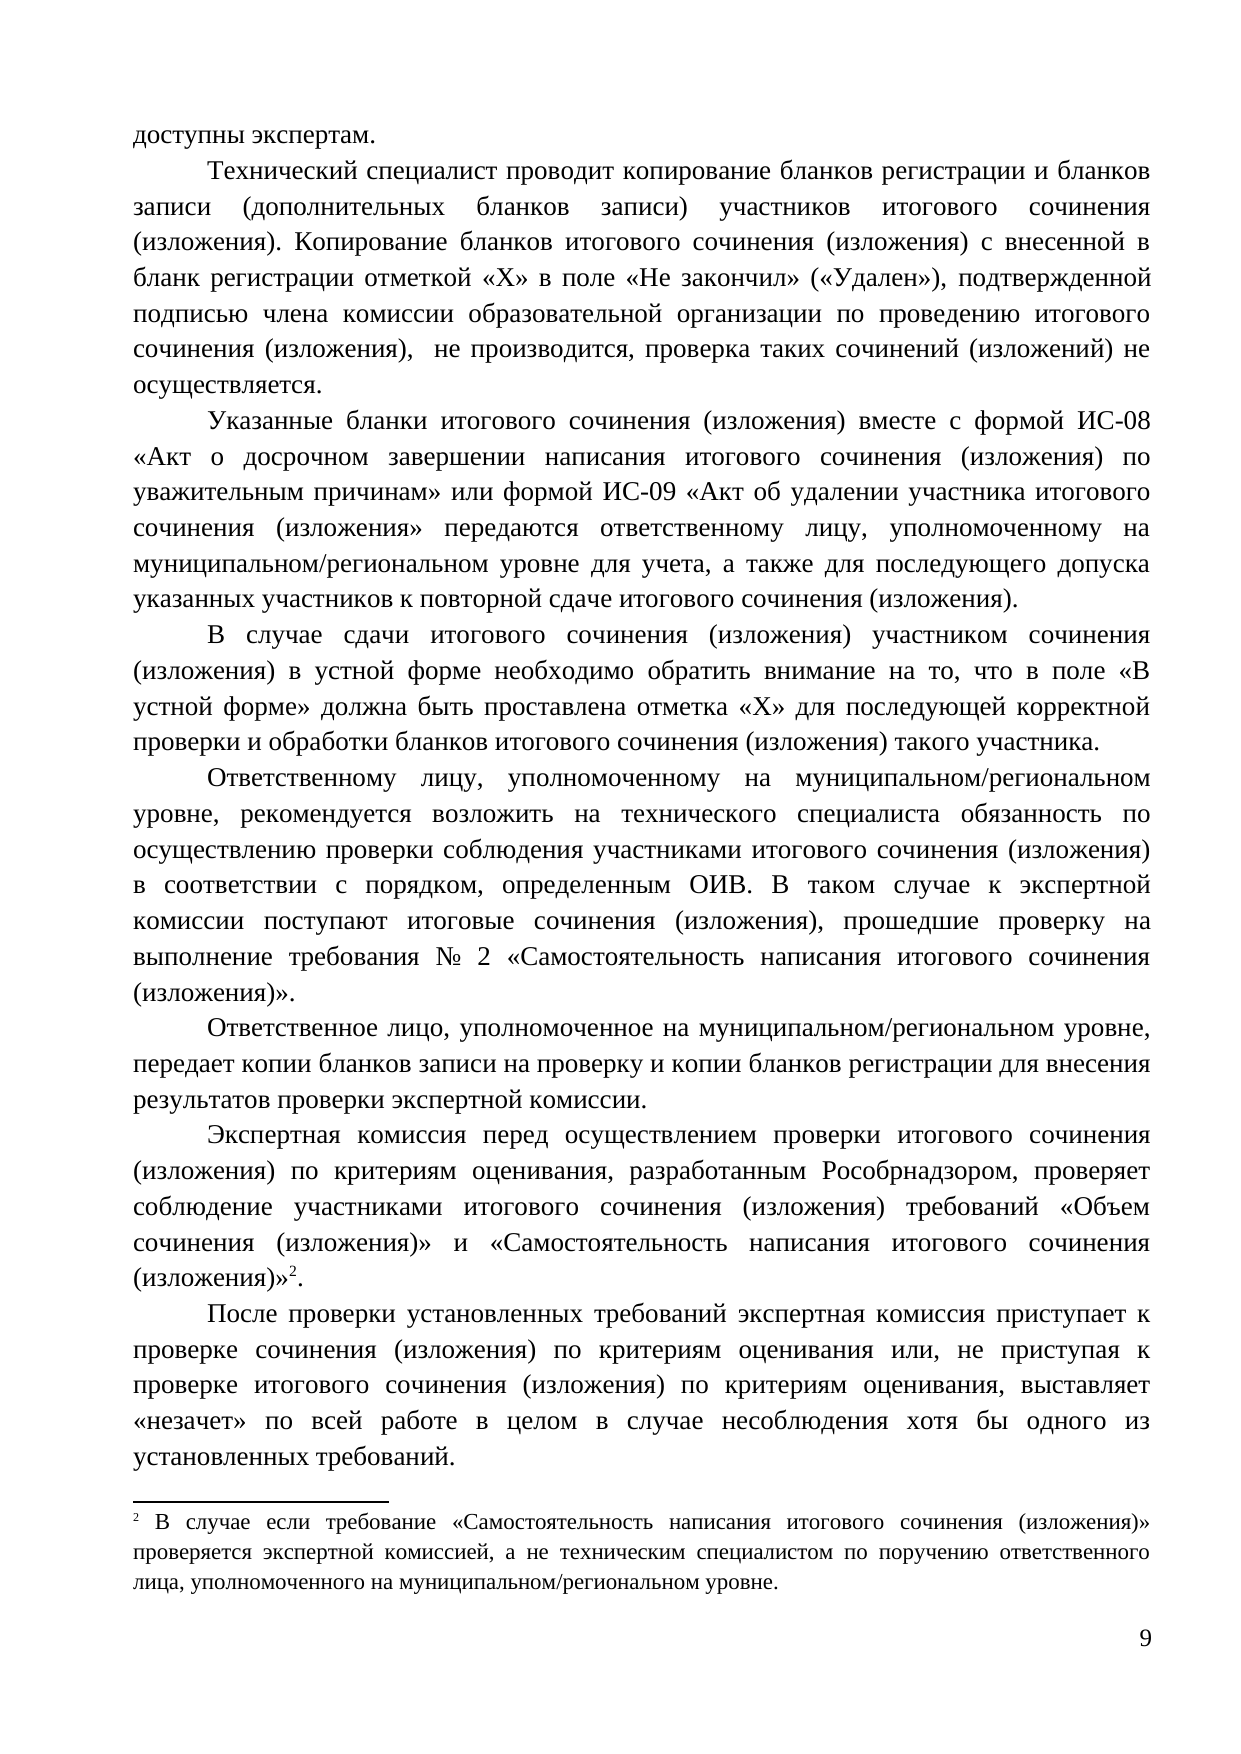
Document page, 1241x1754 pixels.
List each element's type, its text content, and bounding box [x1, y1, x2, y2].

text Технический специалист проводит копирование бланков регистрации и бланков записи (дополнительных бланков записи) участников итогового сочинения (изложения). Копирование бланков итогового сочинения (изложения) с внесенной в бланк регистрации отметкой «Х» в поле «Не закончил» («Удален»), подтвержденной подписью члена комиссии образовательной организации по проведению итогового сочинения (изложения), не производится, проверка таких сочинений (изложений) не осуществляется. [133, 154, 1152, 399]
text Экспертная комиссия перед осуществлением проверки итогового сочинения (изложения) по критериям оценивания, разработанным Рособрнадзором, проверяет соблюдение участниками итогового сочинения (изложения) требований «Объем сочинения (изложения)» и «Самостоятельность написания итогового сочинения (изложения)». [133, 1118, 1152, 1293]
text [133, 118, 1152, 149]
text Указанные бланки итогового сочинения (изложения) вместе с формой ИС-08 «Акт о досрочном завершении написания итогового сочинения (изложения) по уважительным причинам» или формой ИС-09 «Акт об удалении участника итогового сочинения (изложения» передаются ответственному лицу, уполномоченному на муниципальном/региональном уровне для учета, а также для последующего допуска указанных участников к повторной сдаче итогового сочинения (изложения). [133, 404, 1152, 614]
text После проверки установленных требований экспертная комиссия приступает к проверке сочинения (изложения) по критериям оценивания или, не приступая к проверке итогового сочинения (изложения) по критериям оценивания, выставляет «незачет» по всей работе в целом в случае несоблюдения хотя бы одного из установленных требований. [133, 1297, 1152, 1471]
text Ответственному лицу, уполномоченному на муниципальном/региональном уровне, рекомендуется возложить на технического специалиста обязанность по осуществлению проверки соблюдения участниками итогового сочинения (изложения) в соответствии с порядком, определенным ОИВ. В таком случае к экспертной комиссии поступают итоговые сочинения (изложения), прошедшие проверку на выполнение требования № 2 «Самостоятельность написания итогового сочинения (изложения)». [133, 761, 1152, 1007]
text В случае сдачи итогового сочинения (изложения) участником сочинения (изложения) в устной форме необходимо обратить внимание на то, что в поле «В устной форме» должна быть проставлена отметка «Х» для последующей корректной проверки и обработки бланков итогового сочинения (изложения) такого участника. [133, 618, 1152, 757]
text Ответственное лицо, уполномоченное на муниципальном/региональном уровне, передает копии бланков записи на проверку и копии бланков регистрации для внесения результатов проверки экспертной комиссии. [133, 1011, 1152, 1114]
